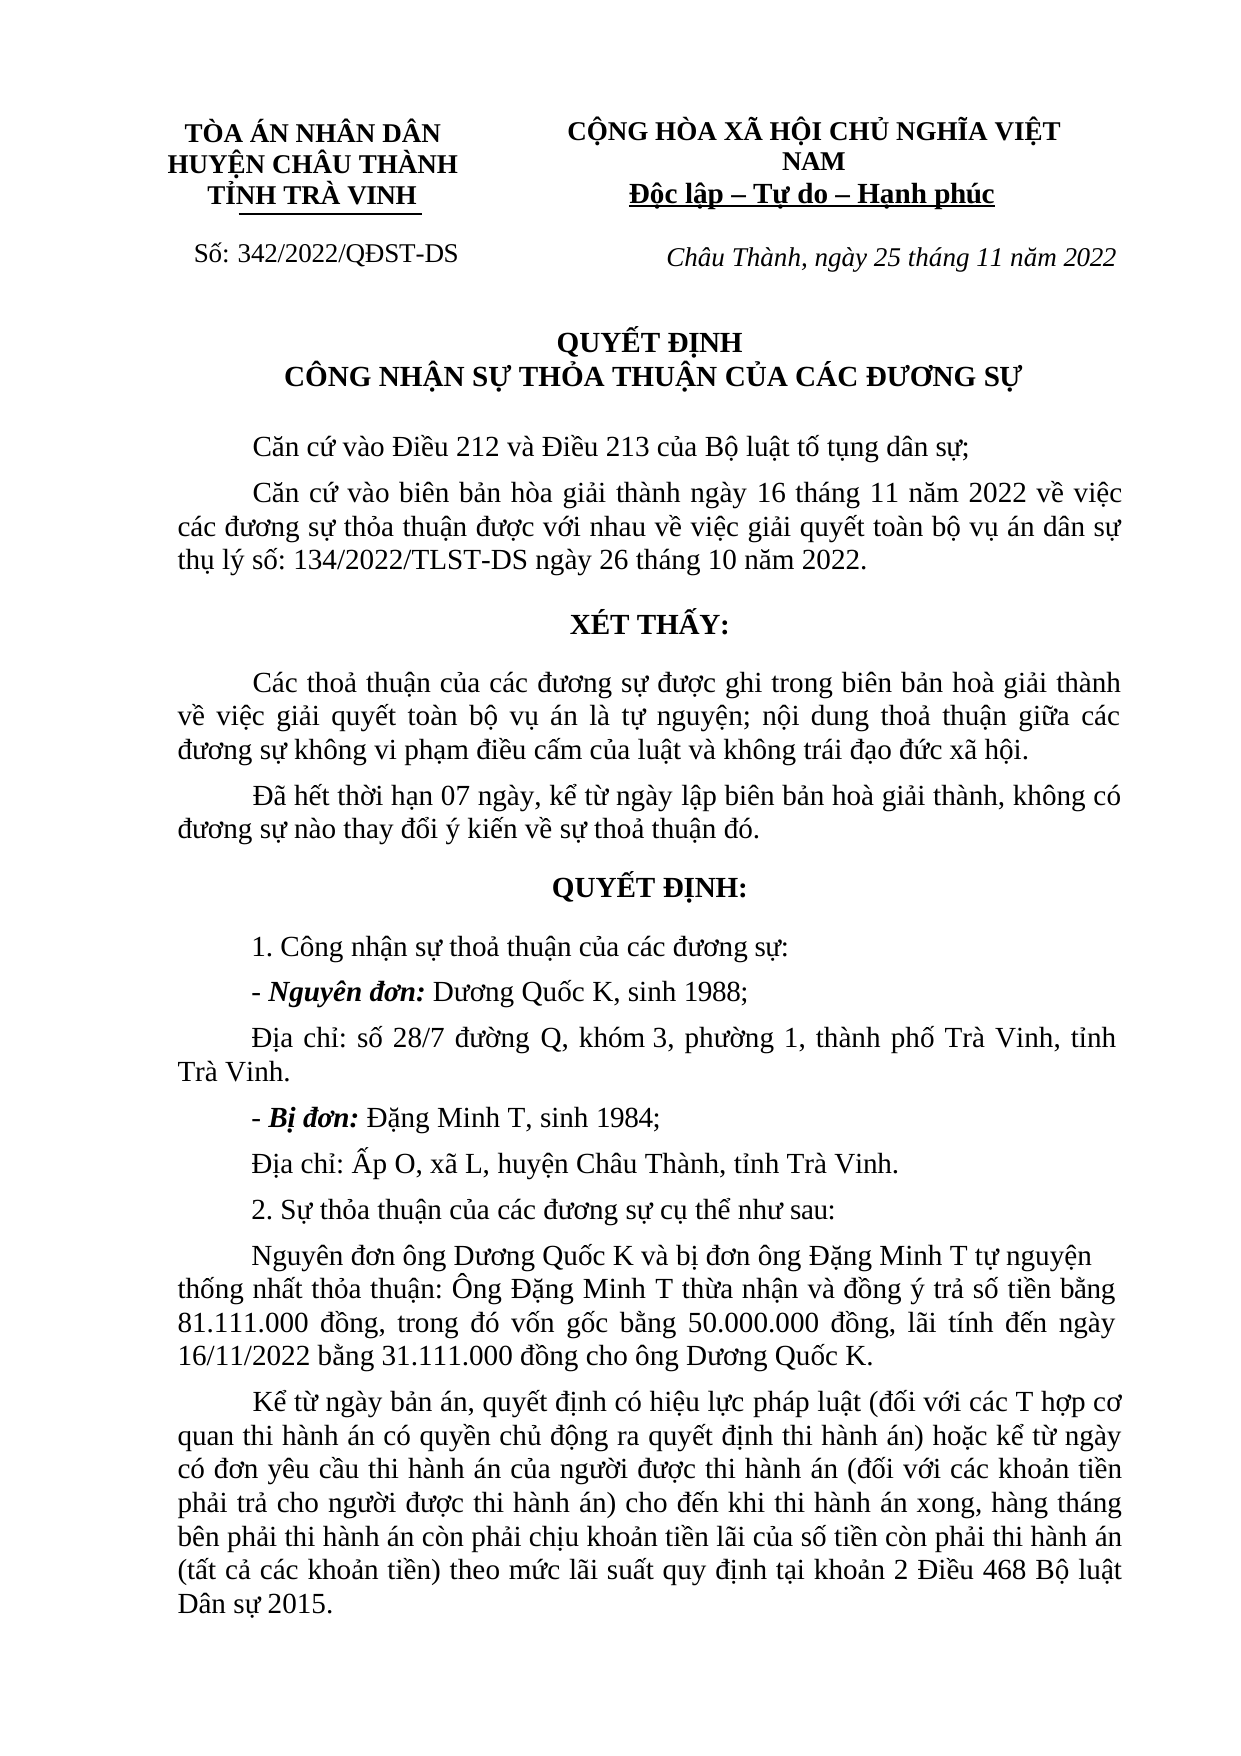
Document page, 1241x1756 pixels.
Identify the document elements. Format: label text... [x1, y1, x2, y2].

text Căn cứ vào Điều 212 và Điều 213 của Bộ luật tố tụng dân sự; [252, 429, 1134, 463]
table_header TÒA ÁN NHÂN DÂN HUYỆN CHÂU THÀNH TỈNH TRÀ VINH Số: 342/2022/QĐST-DS [162, 117, 496, 272]
text Căn cứ vào biên bản hòa giải thành ngày 16 tháng 11 năm 2022 về việc các đương sự thỏa thuận được với nhau về việc giải quyết toàn bộ vụ án dân sự thụ lý số: 134/2022/TLST-DS ngày 26 tháng 10 năm 2022. [177, 475, 1123, 576]
list Sự thỏa thuận của các đương sự cụ thể như sau: [251, 1192, 1134, 1225]
text Các thoả thuận của các đương sự được ghi trong biên bản hoà giải thành về việc giải quyết toàn bộ vụ án là tự nguyện; nội dung thoả thuận giữa các đương sự không vi phạm điều cấm của luật và không trái đạo đức xã hội. [177, 665, 1123, 765]
text Đã hết thời hạn 07 ngày, kể từ ngày lập biên bản hoà giải thành, không có đương sự nào thay đổi ý kiến về sự thoả thuận đó. [177, 778, 1122, 845]
text Kể từ ngày bản án, quyết định có hiệu lực pháp luật (đối với các T hợp cơ quan thi hành án có quyền chủ động ra quyết định thi hành án) hoặc kể từ ngày có đơn yêu cầu thi hành án của người được thi hành án (đối với các khoản tiền phải trả cho người được thi hành án) cho đến khi thi hành án xong, hàng tháng bên phải thi hành án còn phải chịu khoản tiền lãi của số tiền còn phải thi hành án (tất cả các khoản tiền) theo mức lãi suất quy định tại khoản 2 Điều 468 Bộ luật Dân sự 2015. [177, 1384, 1123, 1619]
text Địa chỉ: số 28/7 đường Q, khóm 3, phường 1, thành phố Trà Vinh, tỉnh Trà Vinh. [177, 1021, 1134, 1088]
subtitle QUYẾT ĐỊNH: [277, 871, 1023, 904]
text Địa chỉ: Ấp O, xã L, huyện Châu Thành, tỉnh Trà Vinh. [251, 1146, 1134, 1179]
list Công nhận sự thoả thuận của các đương sự: [251, 929, 1134, 962]
list Bị đơn: Đặng Minh T, sinh 1984; [251, 1100, 1134, 1133]
subtitle XÉT THẤY: [277, 607, 1023, 640]
text 81.111.000 đồng, trong đó vốn gốc bằng 50.000.000 đồng, lãi tính đến ngày 16/11/2022 bằng 31.111.000 đồng cho ông Dương Quốc K. [177, 1305, 1134, 1372]
list Nguyên đơn: Dương Quốc K, sinh 1988; [251, 974, 1134, 1008]
text CÔNG NHẬN SỰ THỎA THUẬN CỦA CÁC ĐƯƠNG SỰ [284, 359, 1023, 392]
text Nguyên đơn ông Dương Quốc K và bị đơn ông Đặng Minh T tự nguyện thống nhất thỏa thuận: Ông Đặng Minh T thừa nhận và đồng ý trả số tiền bằng [177, 1238, 1134, 1305]
subtitle QUYẾT ĐỊNH [277, 325, 1023, 358]
table_header CỘNG HÒA XÃ HỘI CHỦ NGHĨA VIỆT NAM Độc lập – Tự do – Hạnh phúc Châu Thành, ngày 25 tháng 11 năm 2022 [496, 117, 1123, 272]
